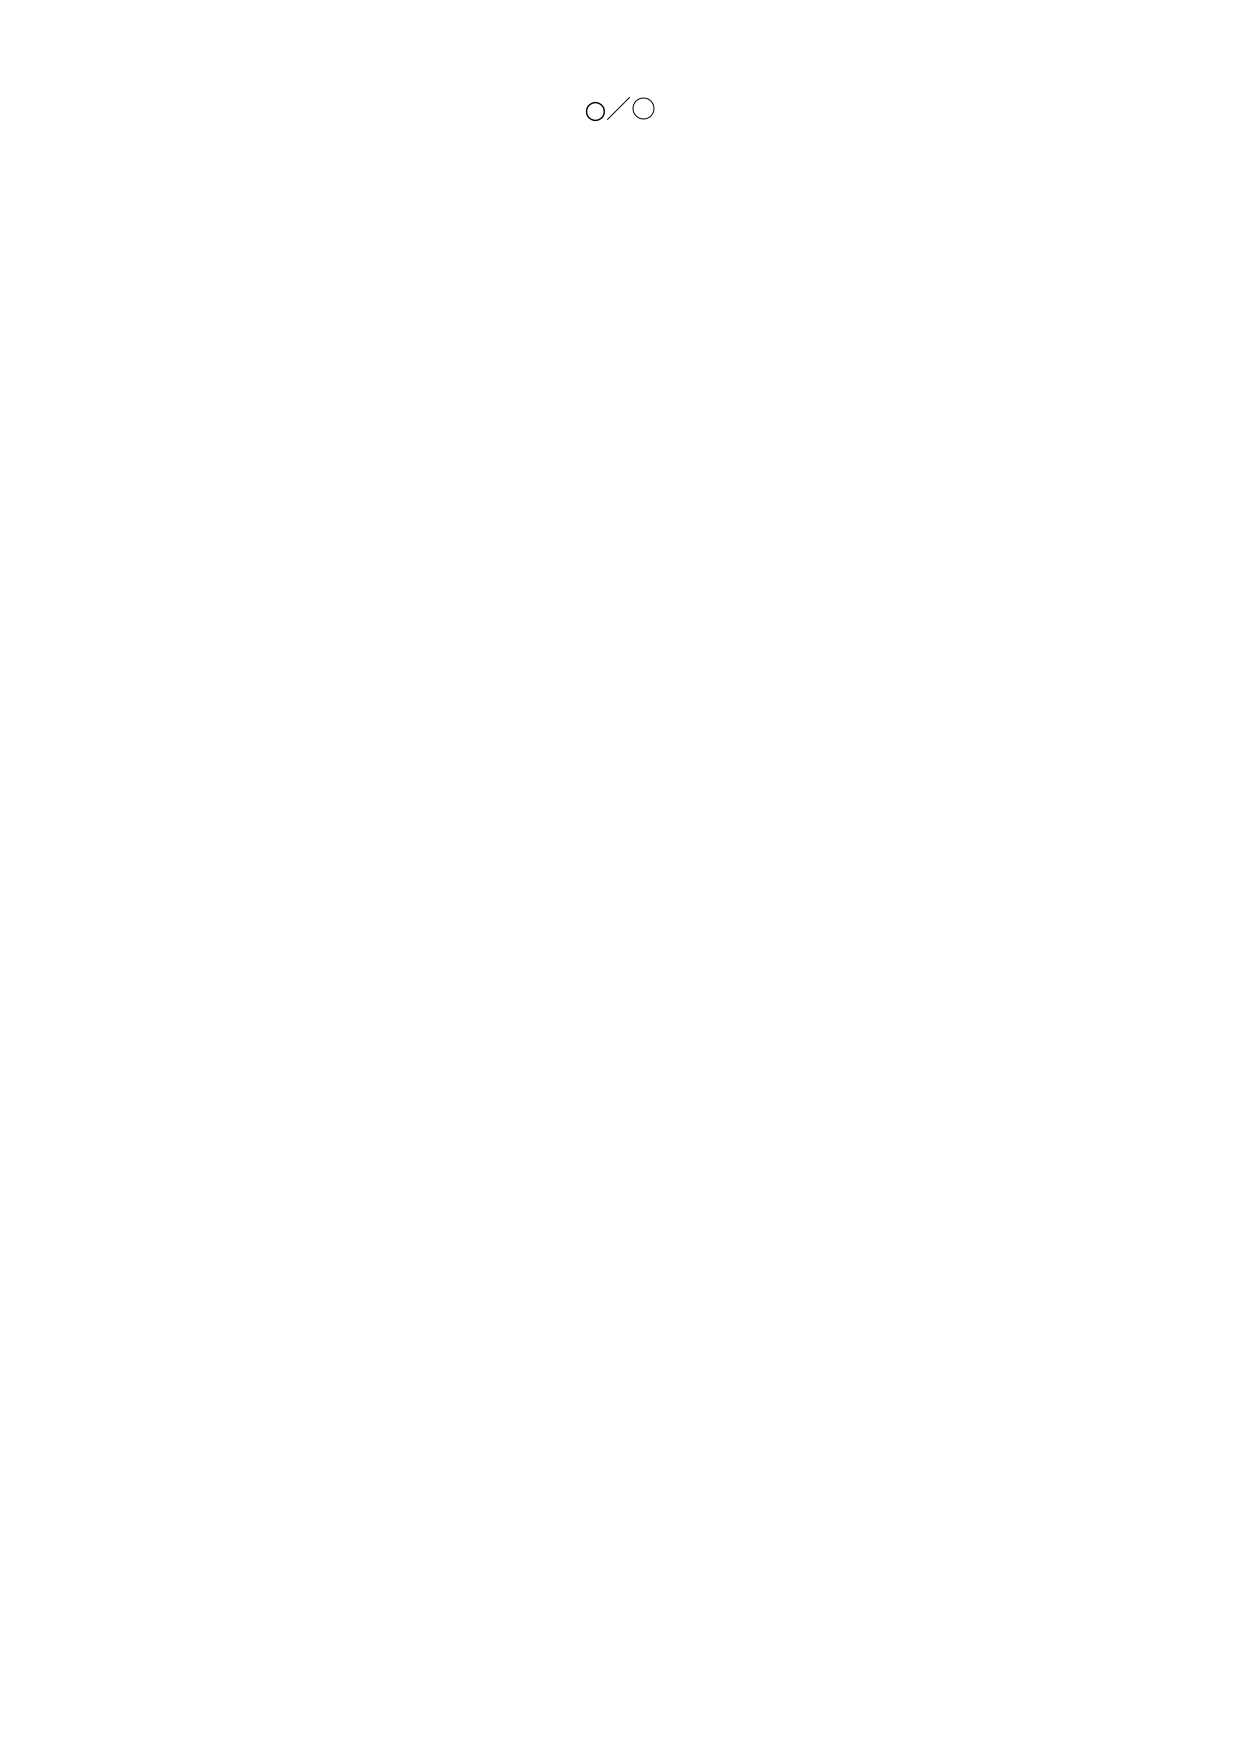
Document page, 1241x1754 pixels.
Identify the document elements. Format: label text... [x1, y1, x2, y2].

text ○／○ [118, 89, 1122, 127]
